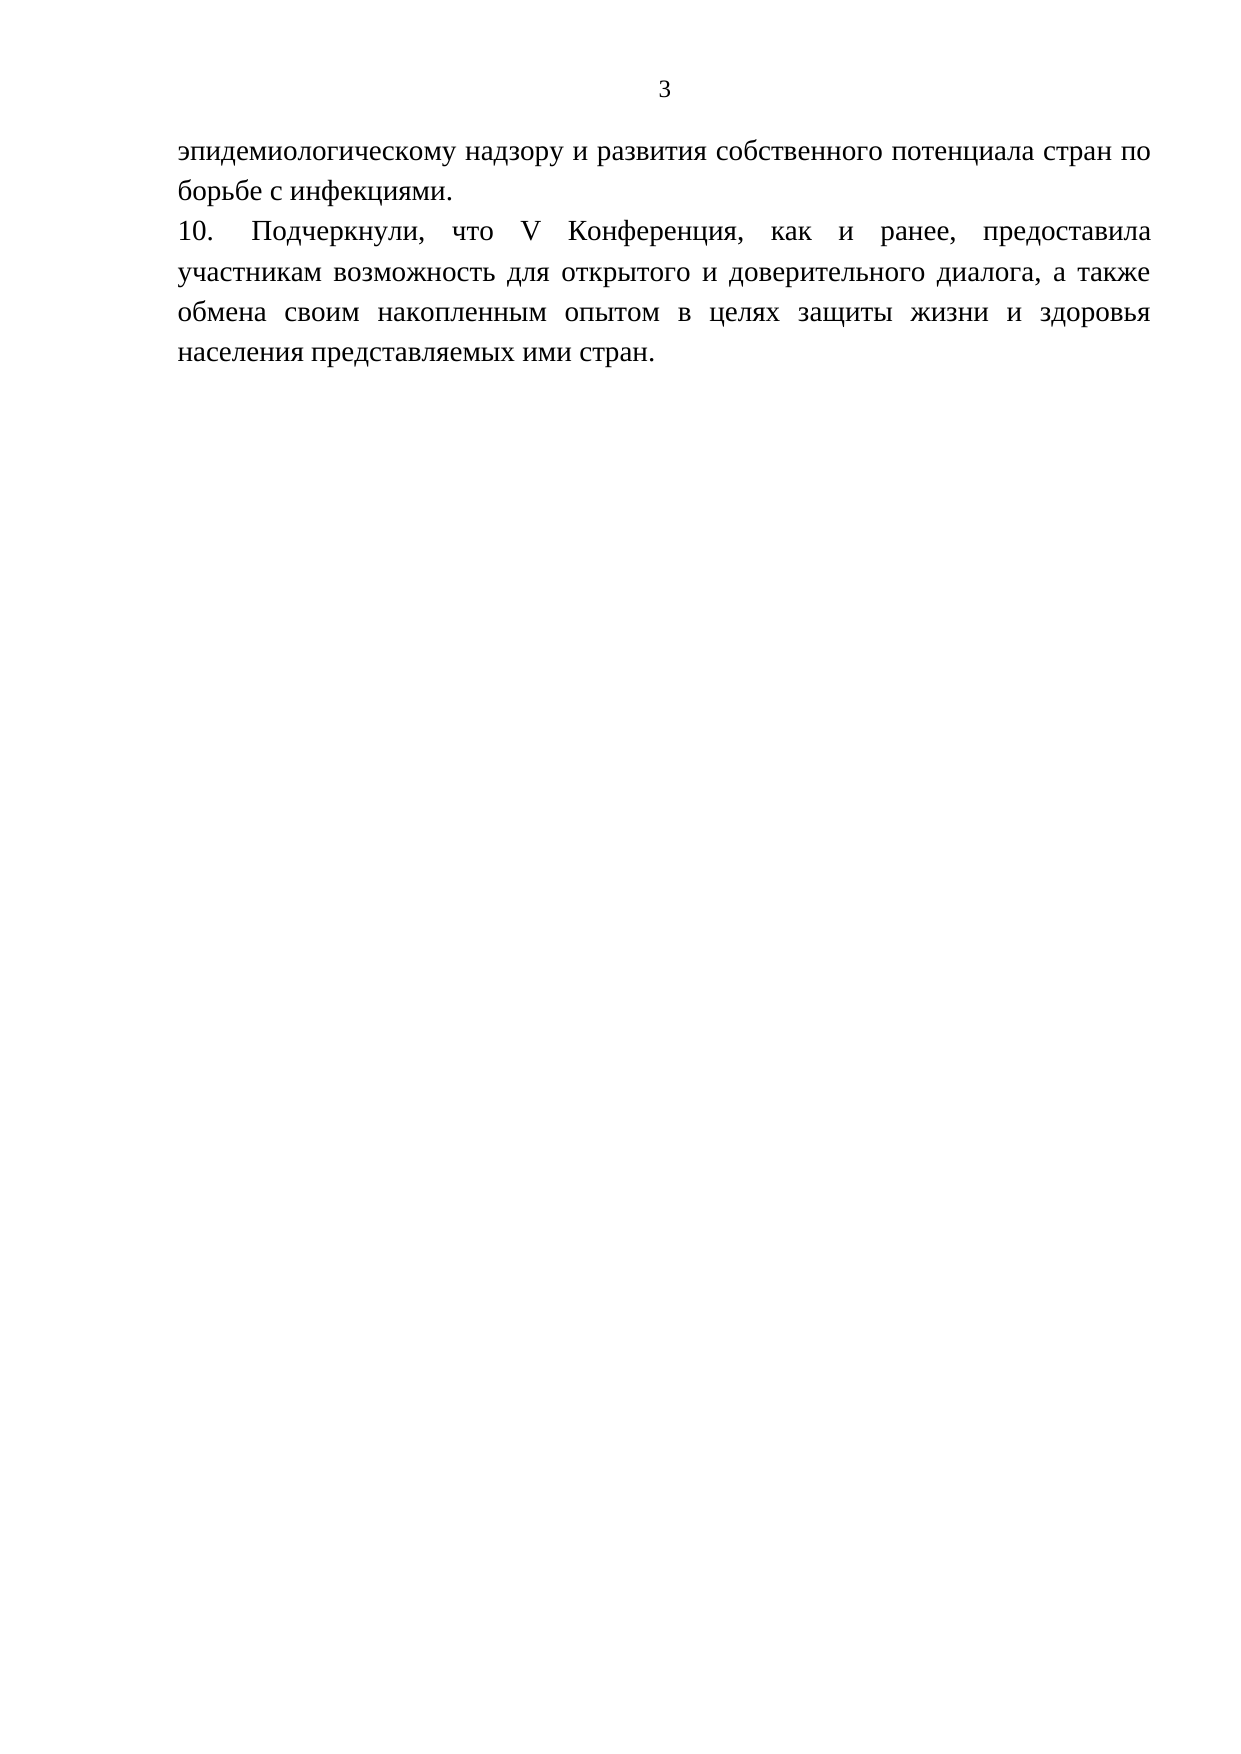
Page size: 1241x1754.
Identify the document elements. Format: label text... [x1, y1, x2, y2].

list Подчеркнули, что V Конференция, как и ранее, предоставила участникам возможность для открытого и доверительного диалога, а также обмена своим накопленным опытом в целях защиты жизни и здоровья населения представляемых ими стран. [177, 213, 1152, 368]
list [177, 133, 1152, 207]
